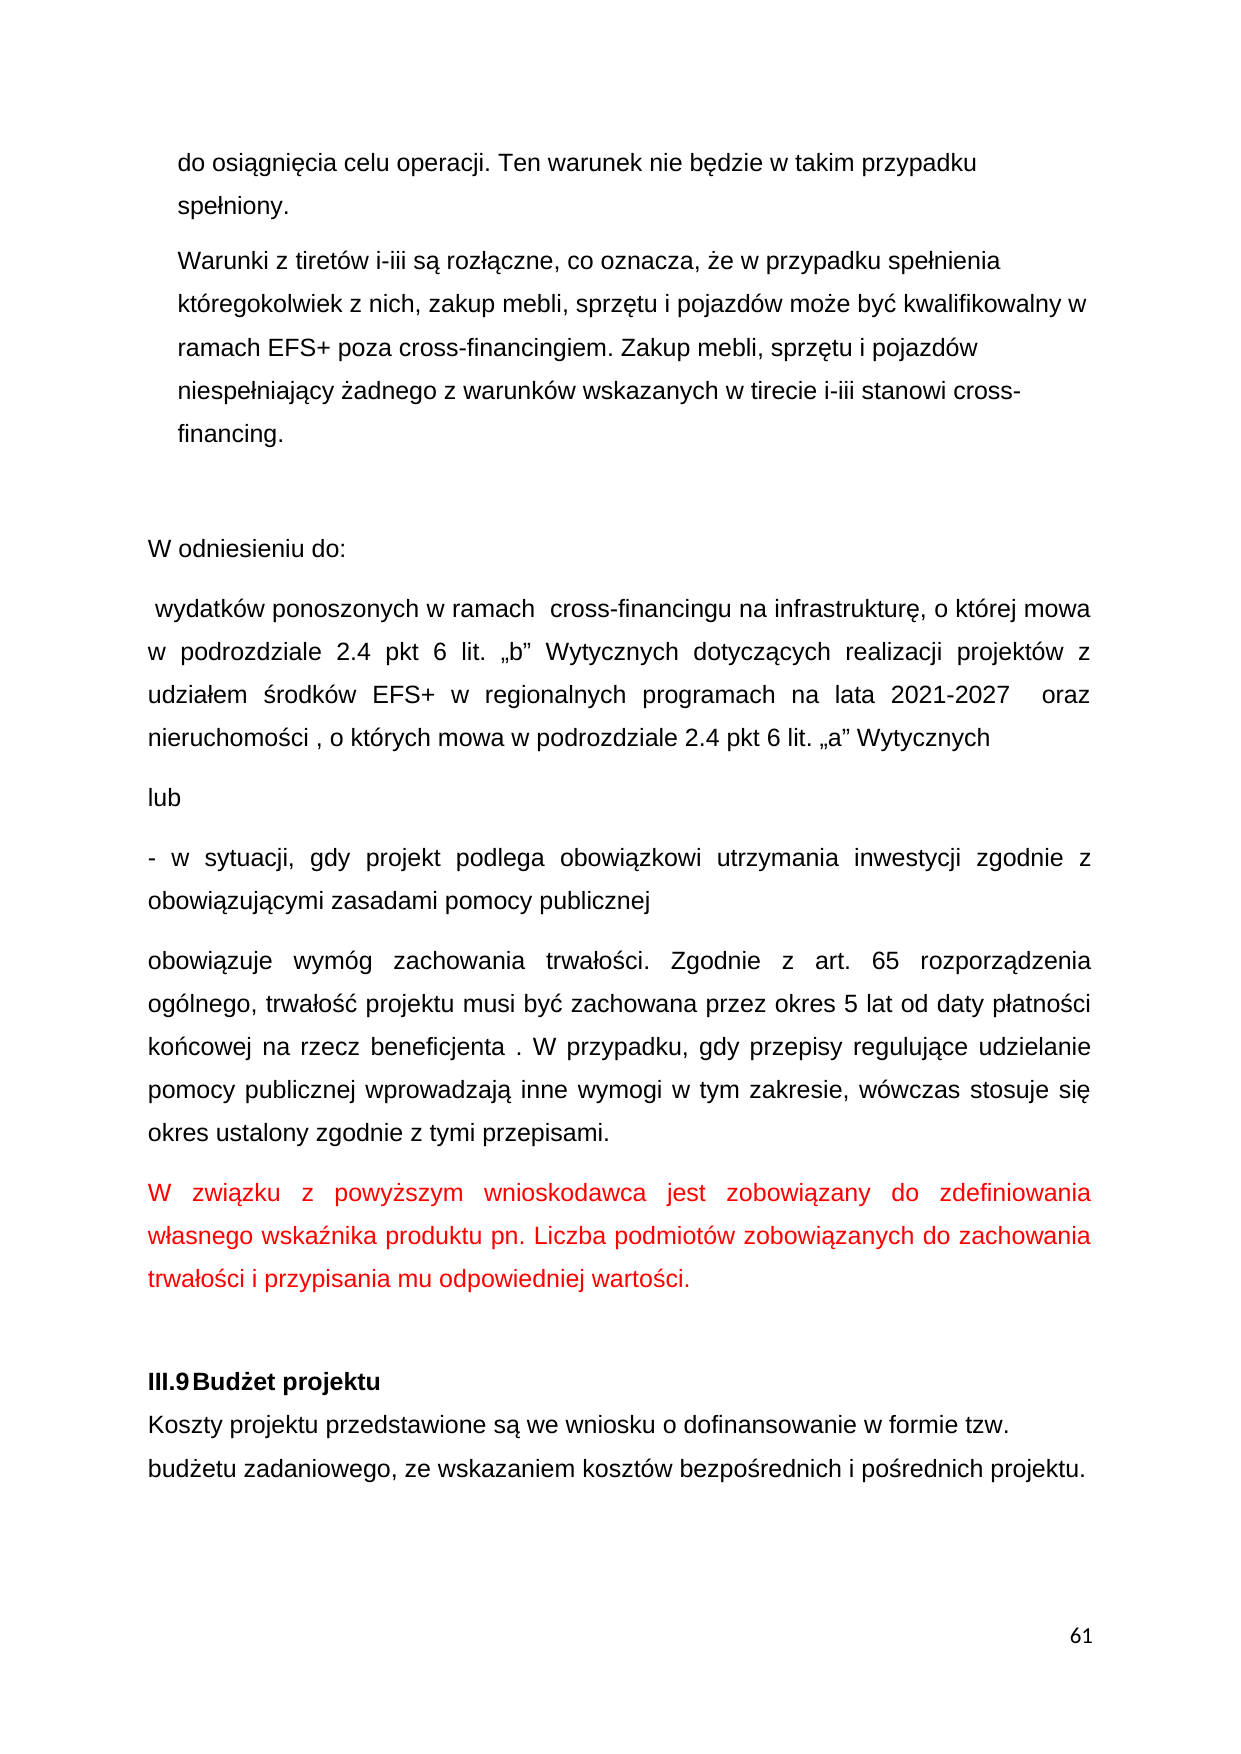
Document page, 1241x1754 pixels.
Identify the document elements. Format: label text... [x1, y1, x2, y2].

text W związku z powyższym wnioskodawca jest zobowiązany do zdefiniowania własnego wskaźnika produktu pn. Liczba podmiotów zobowiązanych do zachowania trwałości i przypisania mu odpowiedniej wartości. [148, 1178, 1093, 1293]
subtitle Budżet projektu [148, 1367, 1093, 1396]
text obowiązuje wymóg zachowania trwałości. Zgodnie z art. 65 rozporządzenia ogólnego, trwałość projektu musi być zachowana przez okres 5 lat od daty płatności końcowej na rzecz beneficjenta . W przypadku, gdy przepisy regulujące udzielanie pomocy publicznej wprowadzają inne wymogi w tym zakresie, wówczas stosuje się okres ustalony zgodnie z tymi przepisami. [148, 946, 1093, 1147]
text wydatków ponoszonych w ramach cross-financingu na infrastrukturę, o której mowa w podrozdziale 2.4 pkt 6 lit. „b” Wytycznych dotyczących realizacji projektów z udziałem środków EFS+ w regionalnych programach na lata 2021-2027 oraz nieruchomości , o których mowa w podrozdziale 2.4 pkt 6 lit. „a” Wytycznych [148, 594, 1093, 752]
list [177, 148, 1093, 219]
list Koszty projektu przedstawione są we wniosku o dofinansowanie w formie tzw. budżetu zadaniowego, ze wskazaniem kosztów bezpośrednich i pośrednich projektu. [148, 1411, 1093, 1482]
text - w sytuacji, gdy projekt podlega obowiązkowi utrzymania inwestycji zgodnie z obowiązującymi zasadami pomocy publicznej [148, 843, 1093, 915]
text lub [148, 783, 1093, 812]
text Warunki z tiretów i-iii są rozłączne, co oznacza, że w przypadku spełnienia któregokolwiek z nich, zakup mebli, sprzętu i pojazdów może być kwalifikowalny w ramach EFS+ poza cross-financingiem. Zakup mebli, sprzętu i pojazdów niespełniający żadnego z warunków wskazanych w tirecie i-iii stanowi cross-financing. [177, 246, 1093, 448]
text W odniesieniu do: [148, 534, 1093, 563]
